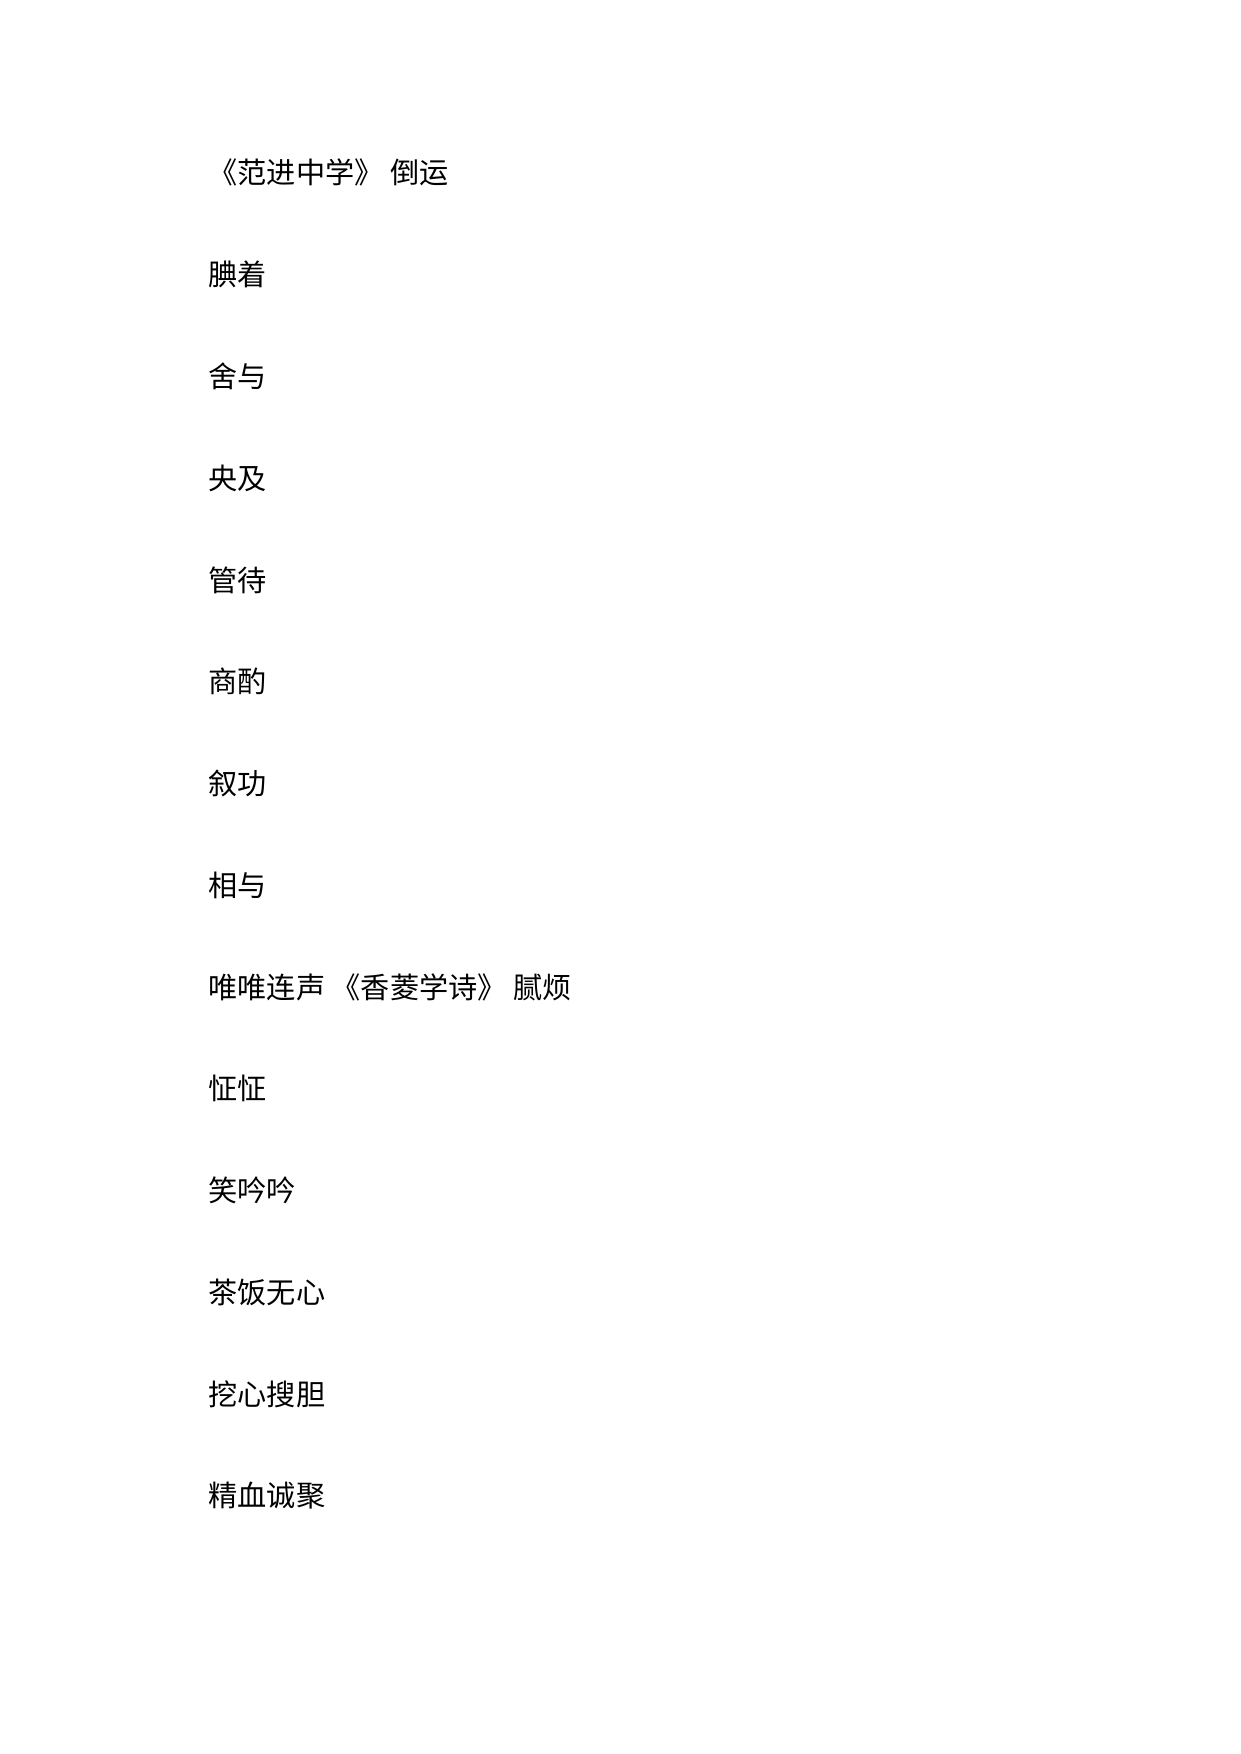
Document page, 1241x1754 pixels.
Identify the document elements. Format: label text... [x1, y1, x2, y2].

text 央及 [150, 455, 1090, 498]
text 茶饭无心 [150, 1269, 1090, 1312]
text 唯唯连声 《香菱学诗》 腻烦 [150, 964, 1090, 1006]
text 精血诚聚 [150, 1473, 1090, 1515]
text 《范进中学》 倒运 [150, 150, 1090, 192]
text 管待 [150, 557, 1090, 599]
text 商酌 [150, 659, 1090, 701]
text 怔怔 [150, 1066, 1090, 1108]
text 叙功 [150, 761, 1090, 803]
text 相与 [150, 862, 1090, 905]
text 舍与 [150, 353, 1090, 396]
text 挖心搜胆 [150, 1371, 1090, 1413]
text 腆着 [150, 252, 1090, 294]
text 笑吟吟 [150, 1168, 1090, 1210]
